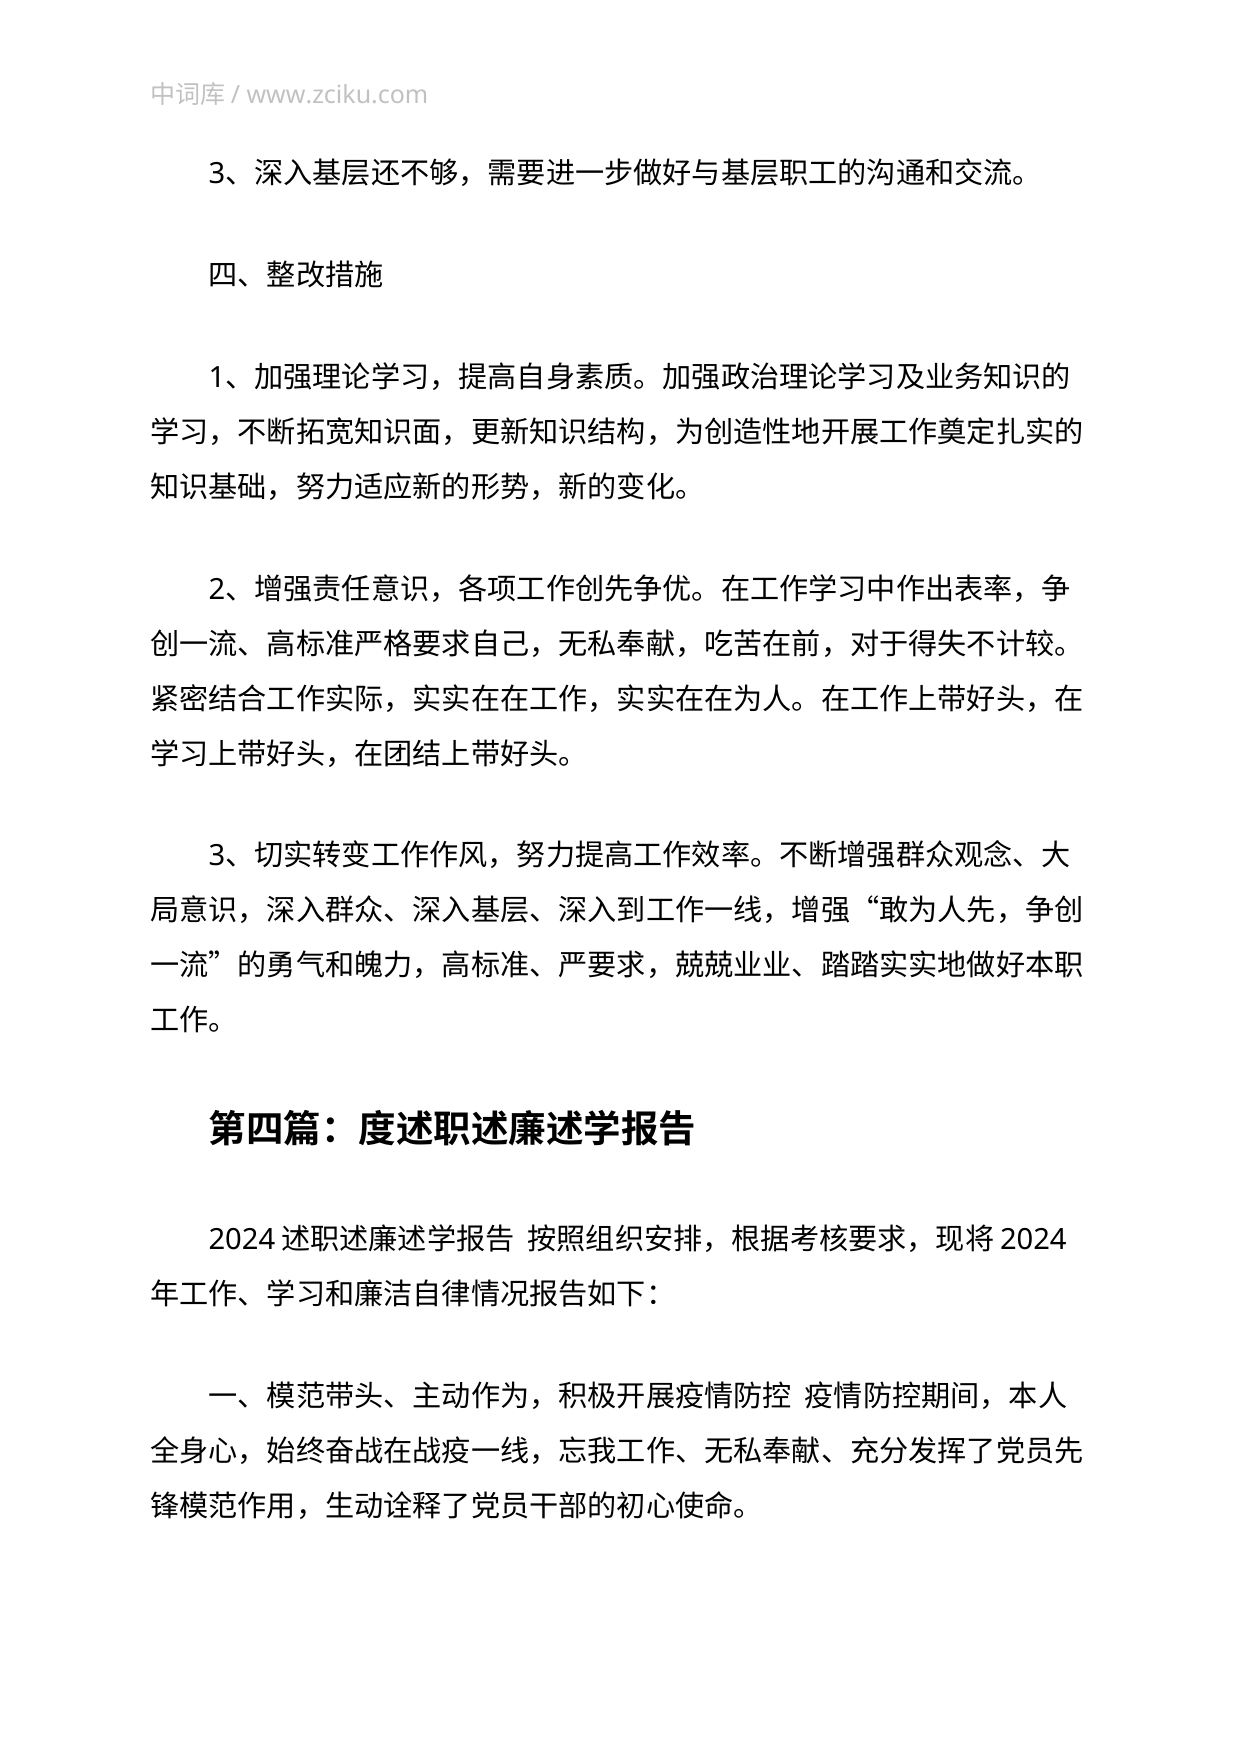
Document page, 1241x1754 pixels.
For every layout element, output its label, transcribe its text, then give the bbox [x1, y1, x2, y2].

text 一、模范带头、主动作为，积极开展疫情防控 疫情防控期间，本人全身心，始终奋战在战疫一线，忘我工作、无私奉献、充分发挥了党员先锋模范作用，生动诠释了党员干部的初心使命。 [150, 1373, 1090, 1525]
text 3、切实转变工作作风，努力提高工作效率。不断增强群众观念、大局意识，深入群众、深入基层、深入到工作一线，增强“敢为人先，争创一流”的勇气和魄力，高标准、严要求，兢兢业业、踏踏实实地做好本职工作。 [150, 832, 1090, 1039]
text 2、增强责任意识，各项工作创先争优。在工作学习中作出表率，争创一流、高标准严格要求自己，无私奉献，吃苦在前，对于得失不计较。紧密结合工作实际，实实在在工作，实实在在为人。在工作上带好头，在学习上带好头，在团结上带好头。 [150, 565, 1090, 772]
text 3、深入基层还不够，需要进一步做好与基层职工的沟通和交流。 [150, 150, 1090, 192]
text 2024述职述廉述学报告 按照组织安排，根据考核要求，现将2024年工作、学习和廉洁自律情况报告如下： [150, 1216, 1090, 1313]
text 第四篇：度述职述廉述学报告 [150, 1098, 1090, 1153]
text 1、加强理论学习，提高自身素质。加强政治理论学习及业务知识的学习，不断拓宽知识面，更新知识结构，为创造性地开展工作奠定扎实的知识基础，努力适应新的形势，新的变化。 [150, 354, 1090, 506]
text 四、整改措施 [150, 252, 1090, 294]
